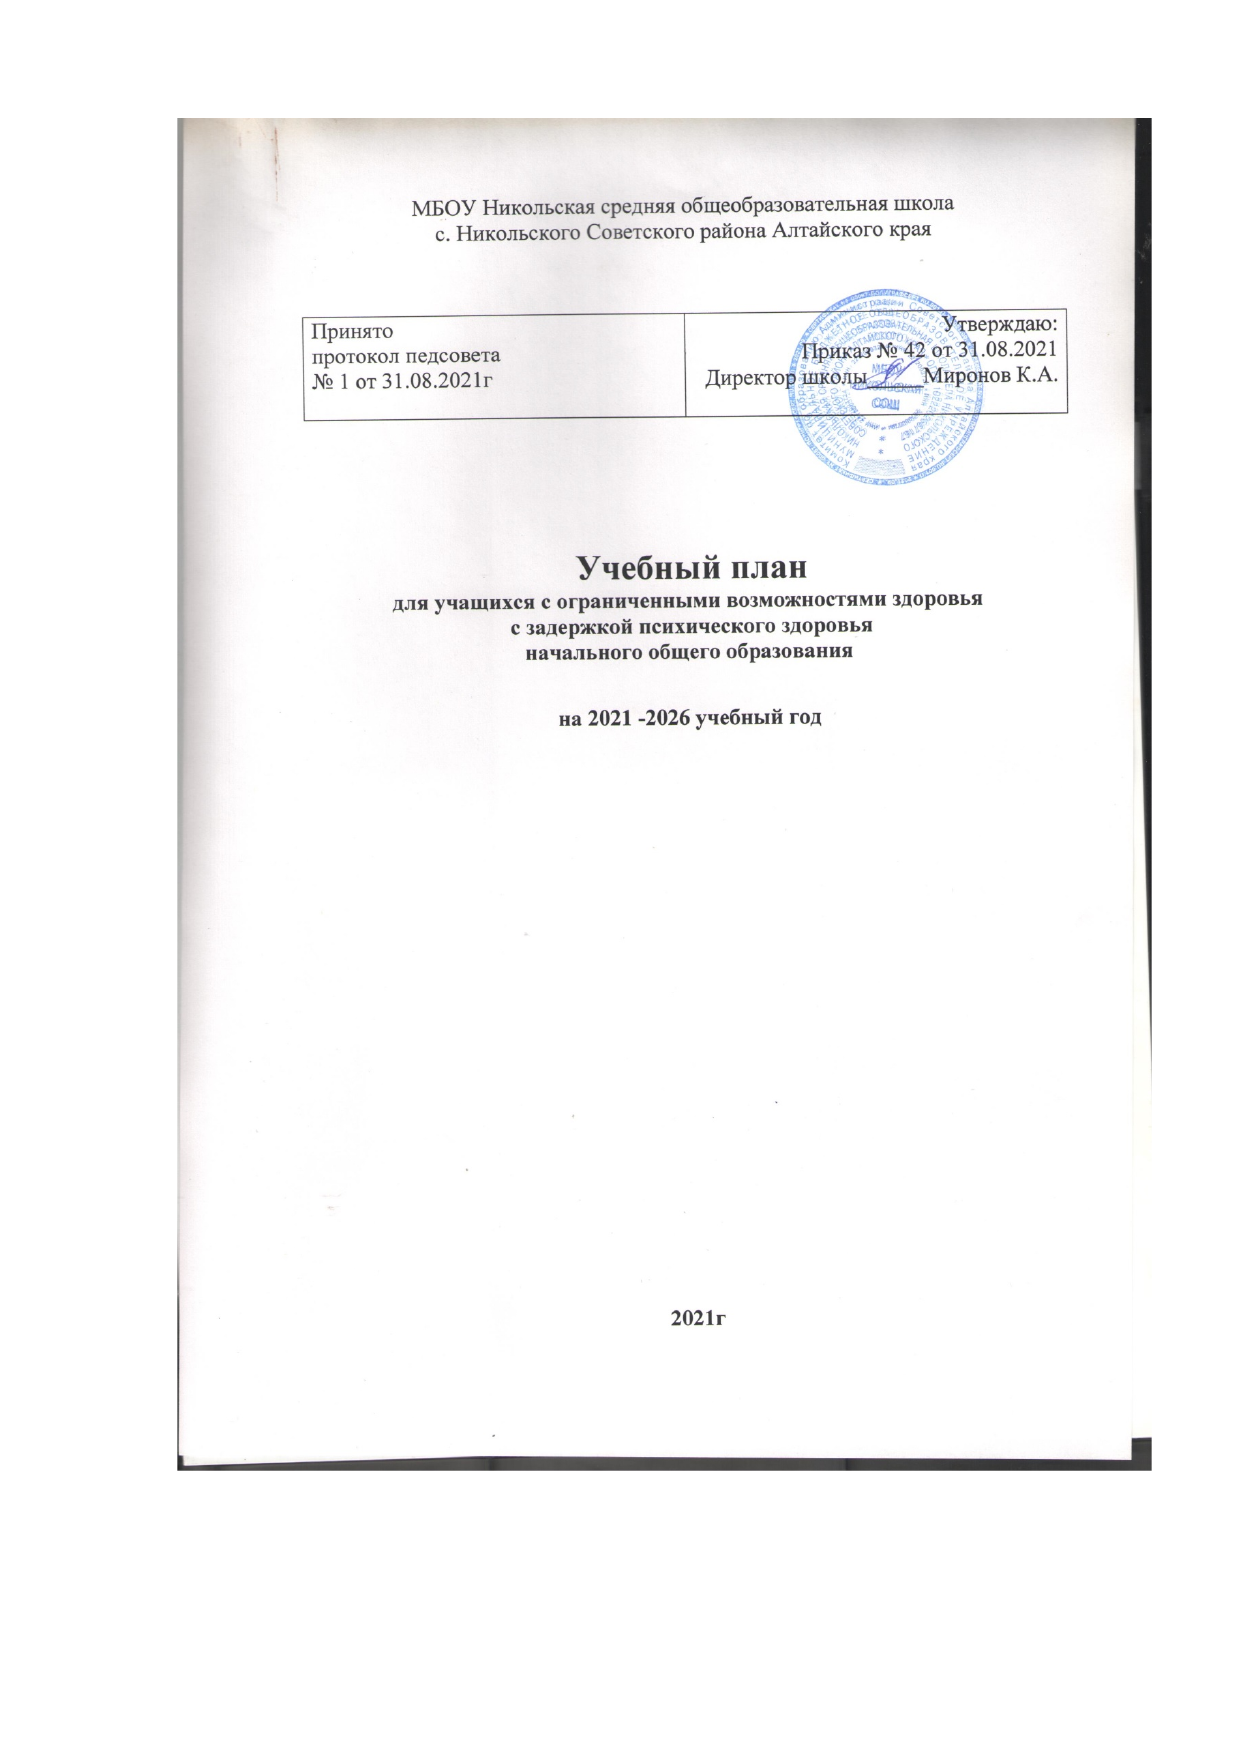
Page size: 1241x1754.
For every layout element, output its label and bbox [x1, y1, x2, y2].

picture [177, 118, 1152, 1471]
